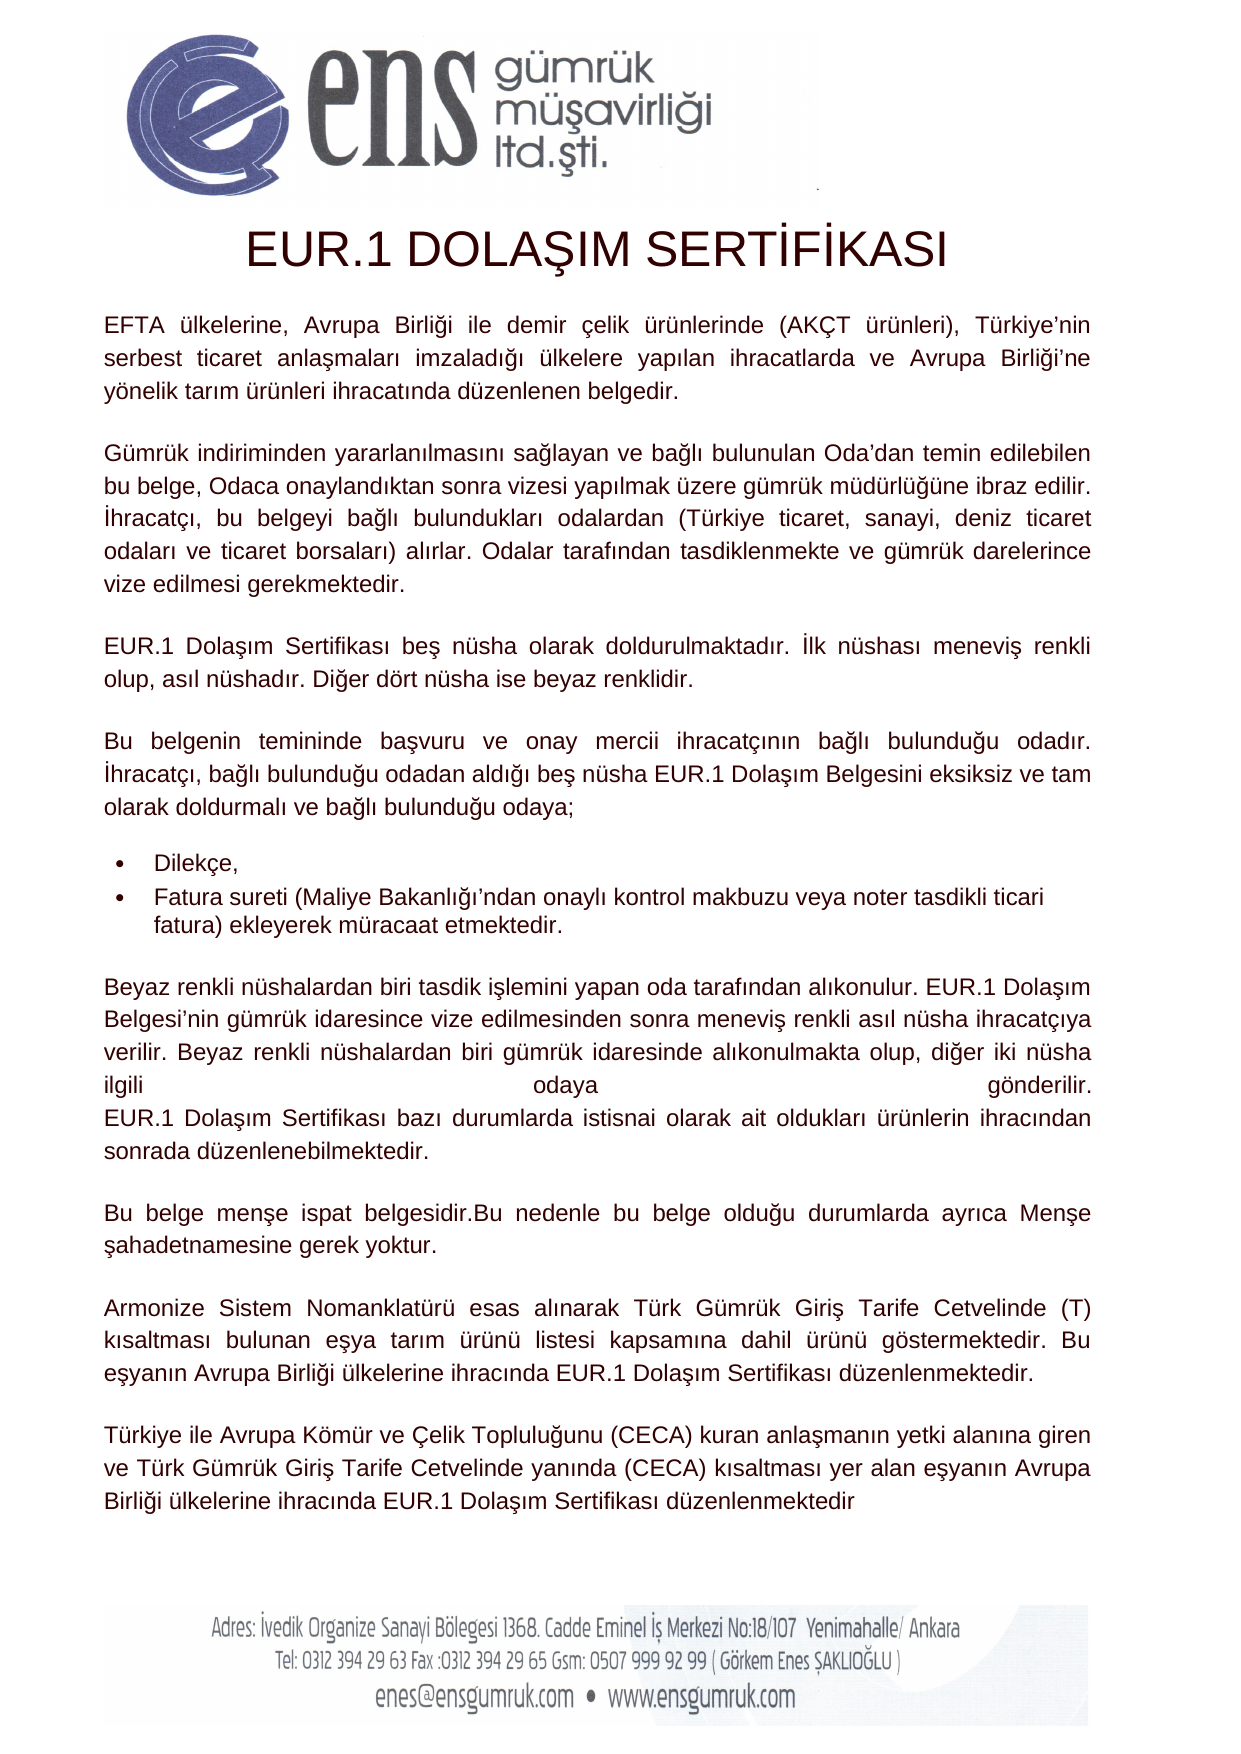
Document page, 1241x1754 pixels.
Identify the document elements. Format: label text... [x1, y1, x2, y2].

picture [103, 29, 819, 214]
text Gümrük indiriminden yararlanılmasını sağlayan ve bağlı bulunulan Oda’dan temin edilebilen bu belge, Odaca onaylandıktan sonra vizesi yapılmak üzere gümrük müdürlüğüne ibraz edilir. İhracatçı, bu belgeyi bağlı bulundukları odalardan (Türkiye ticaret, sanayi, deniz ticaret odaları ve ticaret borsaları) alırlar. Odalar tarafından tasdiklenmekte ve gümrük darelerince vize edilmesi gerekmektedir. [103, 433, 1093, 598]
text EUR.1 Dolaşım Sertifikası beş nüsha olarak doldurulmaktadır. İlk nüshası meneviş renkli olup, asıl nüshadır. Diğer dört nüsha ise beyaz renklidir. [103, 627, 1093, 692]
text EUR.1 DOLAŞIM SERTİFİKASI [103, 219, 1093, 277]
list Dilekçe, [116, 849, 1093, 877]
text Beyaz renkli nüshalardan biri tasdik işlemini yapan oda tarafından alıkonulur. EUR.1 Dolaşım Belgesi’nin gümrük idaresince vize edilmesinden sonra meneviş renkli asıl nüsha ihracatçıya verilir. Beyaz renkli nüshalardan biri gümrük idaresinde alıkonulmakta olup, diğer iki nüsha ilgili odaya gönderilir. EUR.1 Dolaşım Sertifikası bazı durumlarda istisnai olarak ait oldukları ürünlerin ihracından sonrada düzenlenebilmektedir. [103, 967, 1093, 1164]
text Türkiye ile Avrupa Kömür ve Çelik Topluluğunu (CECA) kuran anlaşmanın yetki alanına giren ve Türk Gümrük Giriş Tarife Cetvelinde yanında (CECA) kısaltması yer alan eşyanın Avrupa Birliği ülkelerine ihracında EUR.1 Dolaşım Sertifikası düzenlenmektedir [103, 1416, 1093, 1514]
text Armonize Sistem Nomanklatürü esas alınarak Türk Gümrük Giriş Tarife Cetvelinde (T) kısaltması bulunan eşya tarım ürünü listesi kapsamına dahil ürünü göstermektedir. Bu eşyanın Avrupa Birliği ülkelerine ihracında EUR.1 Dolaşım Sertifikası düzenlenmektedir. [103, 1288, 1093, 1387]
text EFTA ülkelerine, Avrupa Birliği ile demir çelik ürünlerinde (AKÇT ürünleri), Türkiye’nin serbest ticaret anlaşmaları imzaladığı ülkelere yapılan ihracatlarda ve Avrupa Birliği’ne yönelik tarım ürünleri ihracatında düzenlenen belgedir. [103, 306, 1093, 404]
list Fatura sureti (Maliye Bakanlığı’ndan onaylı kontrol makbuzu veya noter tasdikli ticari fatura) ekleyerek müracaat etmektedir. [116, 883, 1093, 938]
text Bu belge menşe ispat belgesidir.Bu nedenle bu belge olduğu durumlarda ayrıca Menşe şahadetnamesine gerek yoktur. [103, 1193, 1093, 1259]
picture [103, 1605, 1092, 1726]
text Bu belgenin temininde başvuru ve onay mercii ihracatçının bağlı bulunduğu odadır. İhracatçı, bağlı bulunduğu odadan aldığı beş nüsha EUR.1 Dolaşım Belgesini eksiksiz ve tam olarak doldurmalı ve bağlı bulunduğu odaya; [103, 722, 1093, 820]
